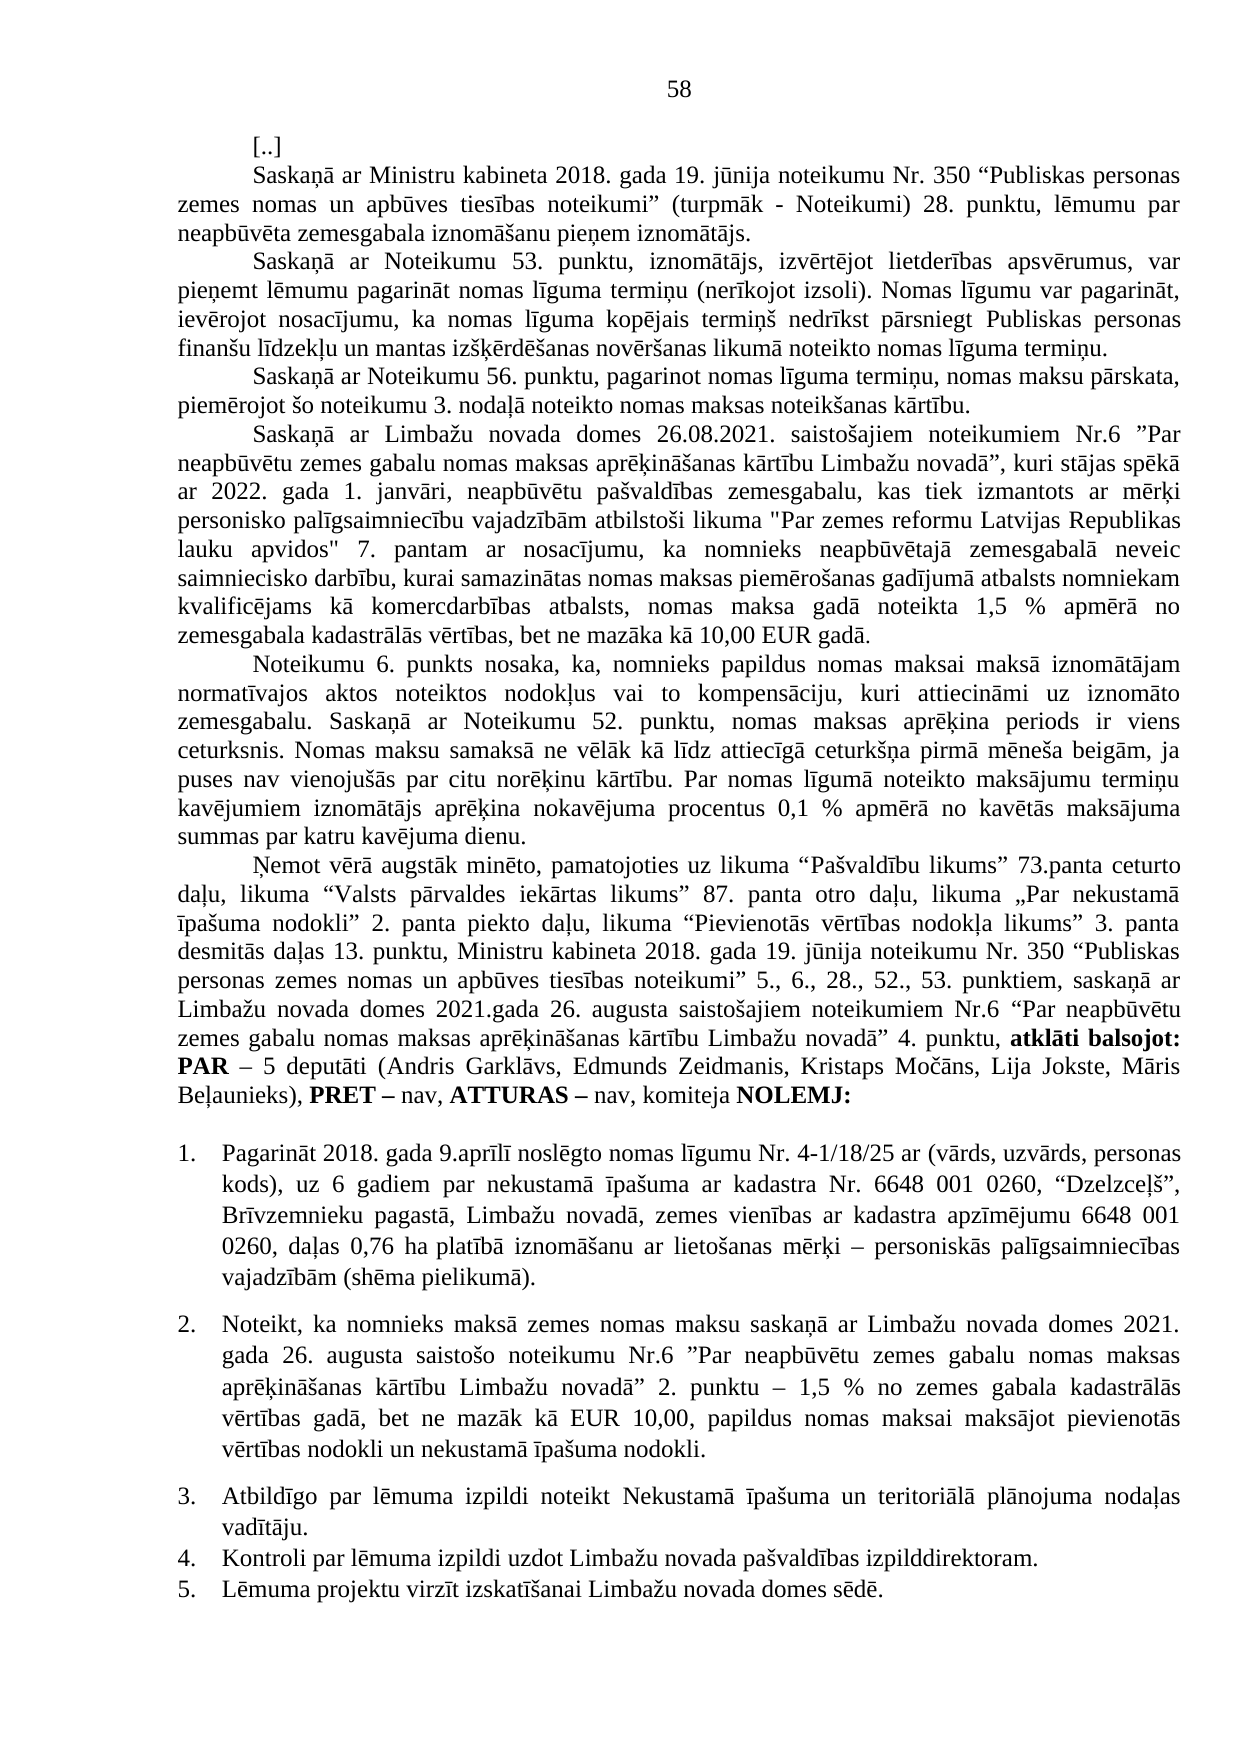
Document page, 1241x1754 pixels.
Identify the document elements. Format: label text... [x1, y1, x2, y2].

list Kontroli par lēmuma izpildi uzdot Limbažu novada pašvaldības izpilddirektoram. [177, 1543, 1181, 1572]
text Saskaņā ar Noteikumu 53. punktu, iznomātājs, izvērtējot lietderības apsvērumus, var pieņemt lēmumu pagarināt nomas līguma termiņu (nerīkojot izsoli). Nomas līgumu var pagarināt, ievērojot nosacījumu, ka nomas līguma kopējais termiņš nedrīkst pārsniegt Publiskas personas finanšu līdzekļu un mantas izšķērdēšanas novēršanas likumā noteikto nomas līguma termiņu. [177, 246, 1181, 361]
list Noteikt, ka nomnieks maksā zemes nomas maksu saskaņā ar Limbažu novada domes 2021. gada 26. augusta saistošo noteikumu Nr.6 ”Par neapbūvētu zemes gabalu nomas maksas aprēķināšanas kārtību Limbažu novadā” 2. punktu – 1,5 % no zemes gabala kadastrālās vērtības gadā, bet ne mazāk kā EUR 10,00, papildus nomas maksai maksājot pievienotās vērtības nodokli un nekustamā īpašuma nodokli. [177, 1309, 1181, 1462]
text Saskaņā ar Ministru kabineta 2018. gada 19. jūnija noteikumu Nr. 350 “Publiskas personas zemes nomas un apbūves tiesības noteikumi” (turpmāk - Noteikumi) 28. punktu, lēmumu par neapbūvēta zemesgabala iznomāšanu pieņem iznomātājs. [177, 160, 1181, 246]
text Saskaņā ar Limbažu novada domes 26.08.2021. saistošajiem noteikumiem Nr.6 ”Par neapbūvētu zemes gabalu nomas maksas aprēķināšanas kārtību Limbažu novadā”, kuri stājas spēkā ar 2022. gada 1. janvāri, neapbūvētu pašvaldības zemesgabalu, kas tiek izmantots ar mērķi personisko palīgsaimniecību vajadzībām atbilstoši likuma "Par zemes reformu Latvijas Republikas lauku apvidos" 7. pantam ar nosacījumu, ka nomnieks neapbūvētajā zemesgabalā neveic saimniecisko darbību, kurai samazinātas nomas maksas piemērošanas gadījumā atbalsts nomniekam kvalificējams kā komercdarbības atbalsts, nomas maksa gadā noteikta 1,5 % apmērā no zemesgabala kadastrālās vērtības, bet ne mazāka kā 10,00 EUR gadā. [177, 419, 1181, 649]
list Lēmuma projektu virzīt izskatīšanai Limbažu novada domes sēdē. [177, 1574, 1181, 1603]
text [..] [177, 131, 1181, 160]
list Atbildīgo par lēmuma izpildi noteikt Nekustamā īpašuma un teritoriālā plānojuma nodaļas vadītāju. [177, 1481, 1181, 1541]
text Noteikumu 6. punkts nosaka, ka, nomnieks papildus nomas maksai maksā iznomātājam normatīvajos aktos noteiktos nodokļus vai to kompensāciju, kuri attiecināmi uz iznomāto zemesgabalu. Saskaņā ar Noteikumu 52. punktu, nomas maksas aprēķina periods ir viens ceturksnis. Nomas maksu samaksā ne vēlāk kā līdz attiecīgā ceturkšņa pirmā mēneša beigām, ja puses nav vienojušās par citu norēķinu kārtību. Par nomas līgumā noteikto maksājumu termiņu kavējumiem iznomātājs aprēķina nokavējuma procentus 0,1 % apmērā no kavētās maksājuma summas par katru kavējuma dienu. [177, 649, 1181, 850]
text Ņemot vērā augstāk minēto, pamatojoties uz likuma “Pašvaldību likums” 73.panta ceturto daļu, likuma “Valsts pārvaldes iekārtas likums” 87. panta otro daļu, likuma „Par nekustamā īpašuma nodokli” 2. panta piekto daļu, likuma “Pievienotās vērtības nodokļa likums” 3. panta desmitās daļas 13. punktu, Ministru kabineta 2018. gada 19. jūnija noteikumu Nr. 350 “Publiskas personas zemes nomas un apbūves tiesības noteikumi” 5., 6., 28., 52., 53. punktiem, saskaņā ar Limbažu novada domes 2021.gada 26. augusta saistošajiem noteikumiem Nr.6 “Par neapbūvētu zemes gabalu nomas maksas aprēķināšanas kārtību Limbažu novadā” 4. punktu, atklāti balsojot: PAR – 5 deputāti (Andris Garklāvs, Edmunds Zeidmanis, Kristaps Močāns, Lija Jokste, Māris Beļaunieks), PRET – nav, ATTURAS – nav, komiteja NOLEMJ: [177, 850, 1181, 1109]
text Saskaņā ar Noteikumu 56. punktu, pagarinot nomas līguma termiņu, nomas maksu pārskata, piemērojot šo noteikumu 3. nodaļā noteikto nomas maksas noteikšanas kārtību. [177, 361, 1181, 419]
list Pagarināt 2018. gada 9.aprīlī noslēgto nomas līgumu Nr. 4-1/18/25 ar (vārds, uzvārds, personas kods), uz 6 gadiem par nekustamā īpašuma ar kadastra Nr. 6648 001 0260, “Dzelzceļš”, Brīvzemnieku pagastā, Limbažu novadā, zemes vienības ar kadastra apzīmējumu 6648 001 0260, daļas 0,76 ha platībā iznomāšanu ar lietošanas mērķi – personiskās palīgsaimniecības vajadzībām (shēma pielikumā). [177, 1138, 1181, 1291]
